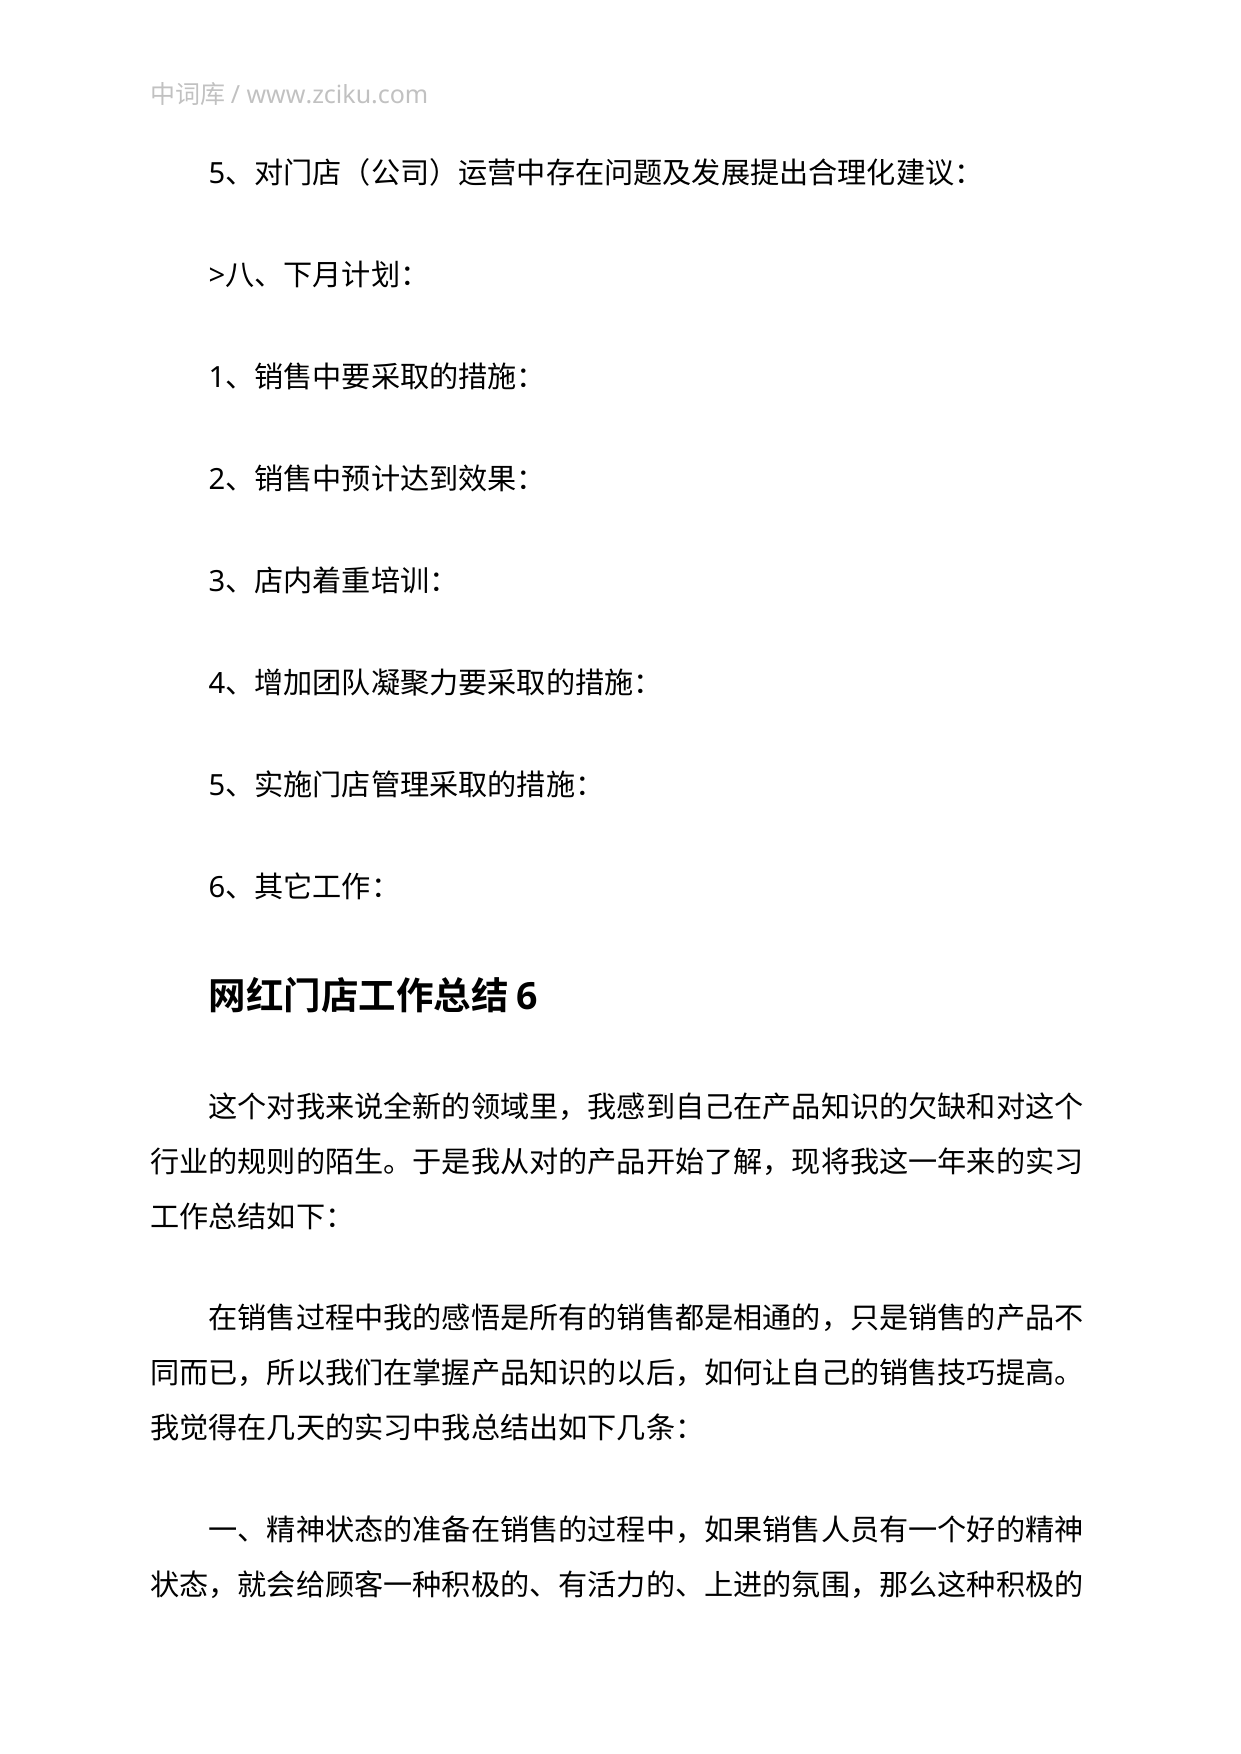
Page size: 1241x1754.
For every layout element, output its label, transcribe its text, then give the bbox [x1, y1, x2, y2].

text 6、其它工作： [150, 864, 1090, 906]
text 5、实施门店管理采取的措施： [150, 762, 1090, 804]
text >八、下月计划： [150, 252, 1090, 294]
text 网红门店工作总结6 [150, 966, 1090, 1020]
text 5、对门店（公司）运营中存在问题及发展提出合理化建议： [150, 150, 1090, 192]
text 4、增加团队凝聚力要采取的措施： [150, 660, 1090, 702]
text 1、销售中要采取的措施： [150, 354, 1090, 396]
text 3、店内着重培训： [150, 558, 1090, 600]
text 在销售过程中我的感悟是所有的销售都是相通的，只是销售的产品不同而已，所以我们在掌握产品知识的以后，如何让自己的销售技巧提高。我觉得在几天的实习中我总结出如下几条： [150, 1295, 1090, 1447]
text 这个对我来说全新的领域里，我感到自己在产品知识的欠缺和对这个行业的规则的陌生。于是我从对的产品开始了解，现将我这一年来的实习工作总结如下： [150, 1083, 1090, 1236]
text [150, 1507, 1090, 1604]
text 2、销售中预计达到效果： [150, 456, 1090, 498]
